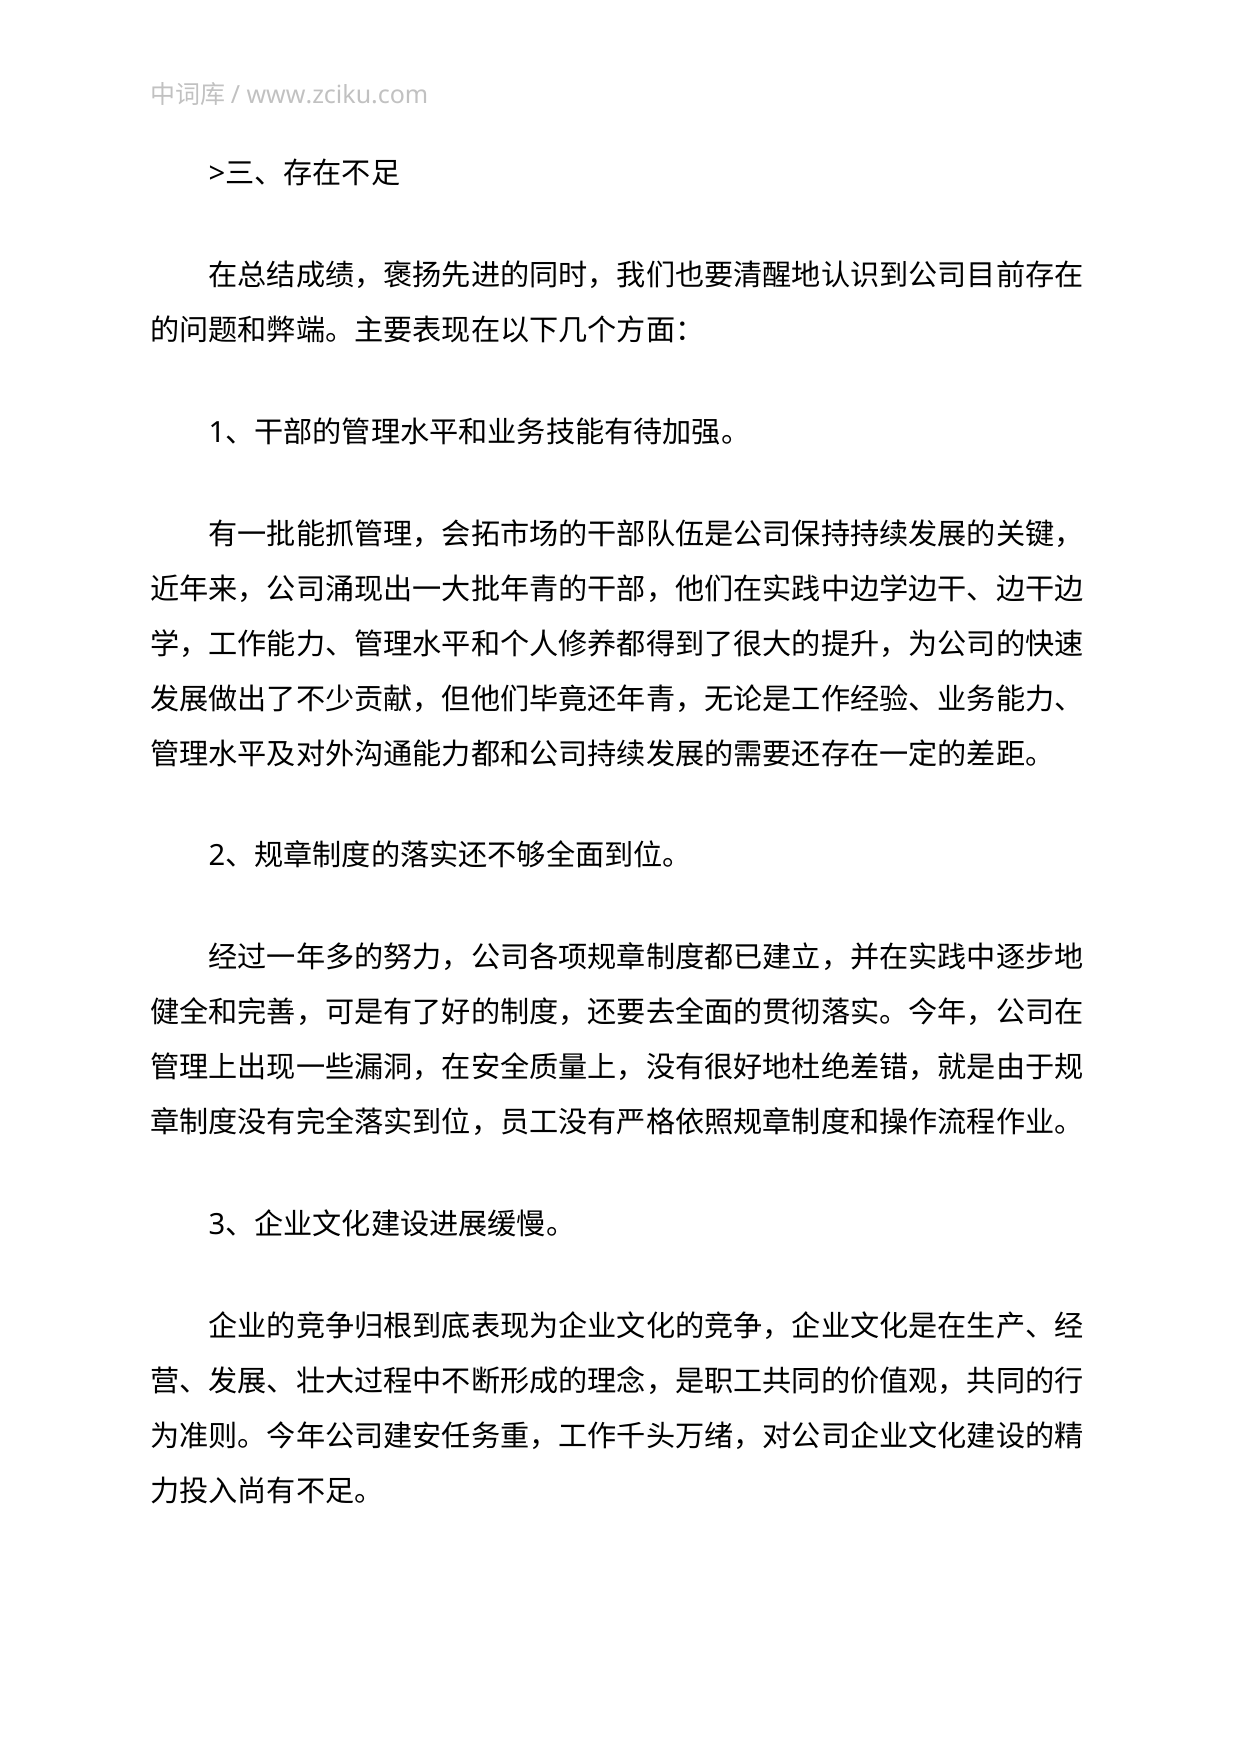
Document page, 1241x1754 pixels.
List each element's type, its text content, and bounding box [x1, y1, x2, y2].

text 在总结成绩，褒扬先进的同时，我们也要清醒地认识到公司目前存在的问题和弊端。主要表现在以下几个方面： [150, 252, 1090, 349]
text 3、企业文化建设进展缓慢。 [150, 1200, 1090, 1243]
text 1、干部的管理水平和业务技能有待加强。 [150, 409, 1090, 451]
text >三、存在不足 [150, 150, 1090, 192]
text 经过一年多的努力，公司各项规章制度都已建立，并在实践中逐步地健全和完善，可是有了好的制度，还要去全面的贯彻落实。今年，公司在管理上出现一些漏洞，在安全质量上，没有很好地杜绝差错，就是由于规章制度没有完全落实到位，员工没有严格依照规章制度和操作流程作业。 [150, 934, 1090, 1141]
text 2、规章制度的落实还不够全面到位。 [150, 832, 1090, 874]
text 有一批能抓管理，会拓市场的干部队伍是公司保持持续发展的关键，近年来，公司涌现出一大批年青的干部，他们在实践中边学边干、边干边学，工作能力、管理水平和个人修养都得到了很大的提升，为公司的快速发展做出了不少贡献，但他们毕竟还年青，无论是工作经验、业务能力、管理水平及对外沟通能力都和公司持续发展的需要还存在一定的差距。 [150, 511, 1090, 772]
text 企业的竞争归根到底表现为企业文化的竞争，企业文化是在生产、经营、发展、壮大过程中不断形成的理念，是职工共同的价值观，共同的行为准则。今年公司建安任务重，工作千头万绪，对公司企业文化建设的精力投入尚有不足。 [150, 1302, 1090, 1509]
